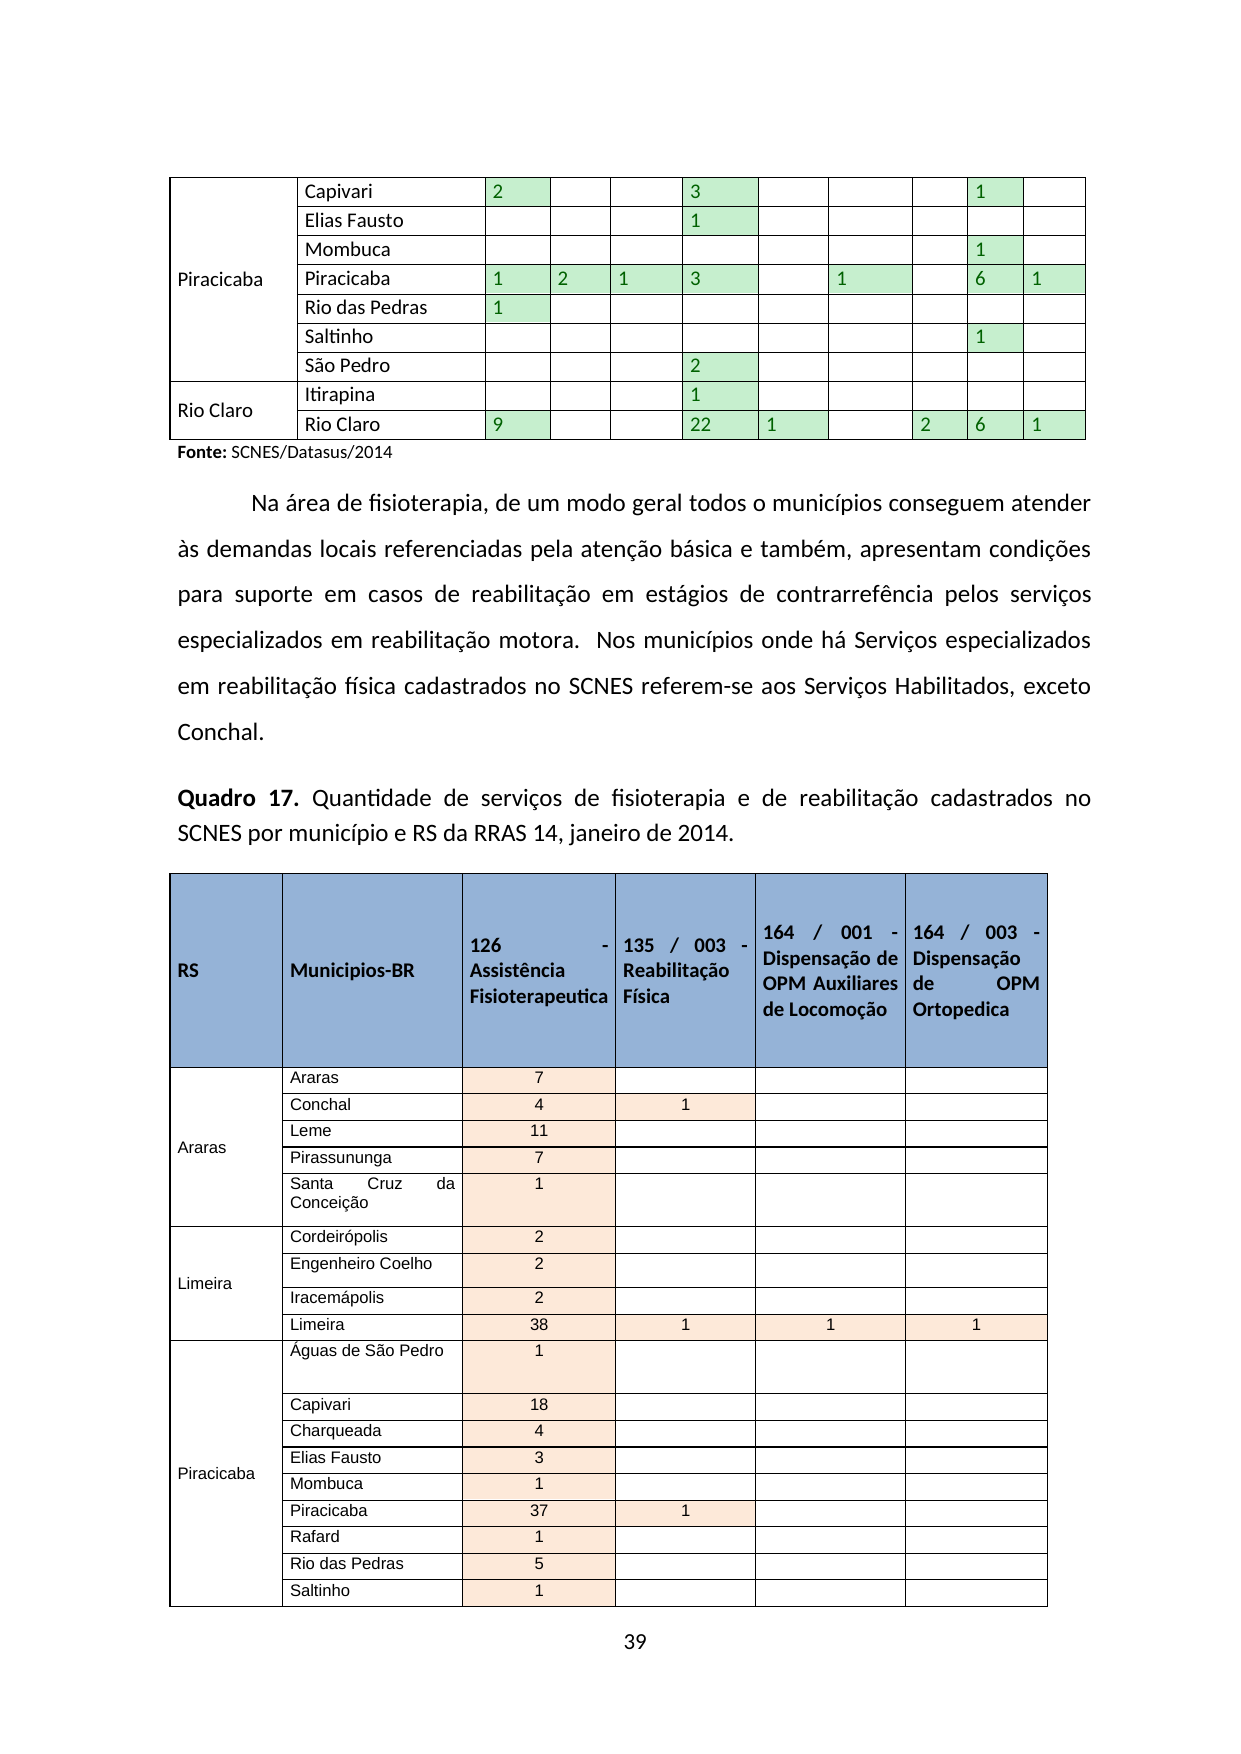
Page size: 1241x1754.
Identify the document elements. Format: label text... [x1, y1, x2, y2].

table_cell 2 [463, 1254, 615, 1287]
table_cell [829, 411, 912, 439]
table_cell Leme [283, 1121, 462, 1146]
table_cell [968, 207, 1023, 235]
table_header 135 / 003 - Reabilitação Física [616, 874, 755, 1067]
table_cell [756, 1148, 905, 1173]
table_cell [611, 295, 682, 322]
table_cell [551, 411, 610, 439]
table_cell 1 [463, 1474, 615, 1499]
table_cell [968, 353, 1023, 381]
table_cell [906, 1421, 1047, 1446]
text Fonte: SCNES/Datasus/2014 [177, 440, 1092, 463]
table_cell 6 [968, 265, 1023, 293]
table_cell [759, 295, 828, 322]
table_cell 1 [486, 295, 550, 322]
table_cell 5 [463, 1554, 615, 1579]
table_cell [913, 178, 967, 206]
table_cell [756, 1527, 905, 1553]
table_cell [906, 1448, 1047, 1473]
table_cell 1 [683, 207, 758, 235]
table_cell 1 [463, 1341, 615, 1393]
table_cell [829, 353, 912, 381]
table_cell [611, 353, 682, 381]
table_cell 1 [906, 1315, 1047, 1340]
table_cell 1 [611, 265, 682, 293]
table_cell [683, 324, 758, 352]
table_cell [611, 178, 682, 206]
table_cell [486, 207, 550, 235]
table_cell Rio Claro [298, 411, 485, 439]
table_cell Elias Fausto [283, 1448, 462, 1473]
table_cell 1 [683, 382, 758, 410]
table_cell [906, 1227, 1047, 1253]
table_cell 3 [683, 178, 758, 206]
table_cell Santa Cruz da Conceição [283, 1174, 462, 1226]
table_cell 1 [759, 411, 828, 439]
table_cell [616, 1068, 755, 1093]
table_header 126 - Assistência Fisioterapeutica [463, 874, 615, 1067]
table_cell [913, 382, 967, 410]
table_cell [829, 295, 912, 322]
table_cell 11 [463, 1121, 615, 1146]
table_cell 4 [463, 1094, 615, 1120]
table_cell [551, 353, 610, 381]
table_cell 1 [616, 1501, 755, 1526]
table_cell [1024, 207, 1085, 235]
table_cell Rafard [283, 1527, 462, 1553]
table_cell [759, 382, 828, 410]
table_cell [759, 178, 828, 206]
table_cell [616, 1227, 755, 1253]
table_cell Rio das Pedras [283, 1554, 462, 1579]
table_cell [829, 236, 912, 264]
table_cell [683, 295, 758, 322]
table_cell 1 [463, 1527, 615, 1553]
table_cell Rio Claro [171, 382, 297, 439]
table_cell [616, 1527, 755, 1553]
table_cell [616, 1174, 755, 1226]
table_cell [616, 1288, 755, 1314]
table_cell [616, 1474, 755, 1499]
table_cell [551, 324, 610, 352]
table_cell 1 [968, 236, 1023, 264]
table_cell [756, 1121, 905, 1146]
table_cell [756, 1068, 905, 1093]
table_cell [486, 353, 550, 381]
table_cell 1 [486, 265, 550, 293]
table_cell [756, 1421, 905, 1446]
table_cell 9 [486, 411, 550, 439]
table_cell [756, 1394, 905, 1420]
table_cell [616, 1448, 755, 1473]
text Quadro 17. Quantidade de serviços de fisioterapia e de reabilitação cadastrados no SCNES por município e RS da RRAS 14, janeiro de 2014. [177, 782, 1092, 848]
table_cell Piracicaba [171, 178, 297, 381]
table_cell [968, 295, 1023, 322]
table_cell [759, 265, 828, 293]
table_cell Rio das Pedras [298, 295, 485, 322]
table_cell [913, 207, 967, 235]
table_cell [829, 382, 912, 410]
table_cell [616, 1121, 755, 1146]
table_cell Capivari [283, 1394, 462, 1420]
table_cell 1 [616, 1094, 755, 1120]
table_cell [611, 411, 682, 439]
table_cell [906, 1121, 1047, 1146]
table_header 164 / 003 - Dispensação de OPM Ortopedica [906, 874, 1047, 1067]
table_cell 1 [756, 1315, 905, 1340]
table_cell [756, 1094, 905, 1120]
table_cell [906, 1527, 1047, 1553]
table_cell Piracicaba [298, 265, 485, 293]
table_cell [906, 1148, 1047, 1173]
table_header 164 / 001 - Dispensação de OPM Auxiliares de Locomoção [756, 874, 905, 1067]
table_cell [906, 1394, 1047, 1420]
table_cell 1 [1024, 411, 1085, 439]
table_cell Mombuca [283, 1474, 462, 1499]
table_cell [759, 236, 828, 264]
table_cell 2 [913, 411, 967, 439]
table_cell 3 [683, 265, 758, 293]
table_cell Limeira [283, 1315, 462, 1340]
table_cell [906, 1580, 1047, 1606]
table_cell [829, 178, 912, 206]
table_cell [759, 353, 828, 381]
table_cell Conchal [283, 1094, 462, 1120]
table_cell 2 [463, 1288, 615, 1314]
table_cell [616, 1148, 755, 1173]
table_cell [551, 236, 610, 264]
table_cell [1024, 382, 1085, 410]
table_cell 1 [829, 265, 912, 293]
table_cell [913, 295, 967, 322]
table_cell 38 [463, 1315, 615, 1340]
table_cell [616, 1580, 755, 1606]
table_cell [616, 1554, 755, 1579]
table_cell Pirassununga [283, 1148, 462, 1173]
table_cell Mombuca [298, 236, 485, 264]
table_cell [683, 236, 758, 264]
table_cell Engenheiro Coelho [283, 1254, 462, 1287]
table_cell [756, 1227, 905, 1253]
table_cell [829, 324, 912, 352]
table_cell [486, 236, 550, 264]
table_cell [906, 1288, 1047, 1314]
table_cell [616, 1341, 755, 1393]
table_cell [1024, 353, 1085, 381]
table_cell [756, 1341, 905, 1393]
table_cell 2 [683, 353, 758, 381]
table_cell Araras [171, 1068, 282, 1226]
table_cell [756, 1474, 905, 1499]
table_cell 1 [463, 1174, 615, 1226]
table_cell 1 [1024, 265, 1085, 293]
table_cell São Pedro [298, 353, 485, 381]
table_cell 1 [616, 1315, 755, 1340]
table_cell Elias Fausto [298, 207, 485, 235]
table_cell [551, 207, 610, 235]
table_cell 7 [463, 1148, 615, 1173]
table_cell [486, 324, 550, 352]
table_cell 37 [463, 1501, 615, 1526]
table_cell [486, 382, 550, 410]
table_cell 7 [463, 1068, 615, 1093]
table_cell Saltinho [298, 324, 485, 352]
table_cell [1024, 236, 1085, 264]
table_cell [611, 207, 682, 235]
table_cell 22 [683, 411, 758, 439]
table_cell [906, 1474, 1047, 1499]
table_cell Araras [283, 1068, 462, 1093]
table_cell [551, 382, 610, 410]
table_cell [616, 1421, 755, 1446]
table_cell [913, 236, 967, 264]
table_cell [1024, 295, 1085, 322]
table_cell 2 [463, 1227, 615, 1253]
text Na área de fisioterapia, de um modo geral todos o municípios conseguem atender às demandas locais referenciadas pela atenção básica e também, apresentam condições para suporte em casos de reabilitação em estágios de contrarrefência pelos serviços especializados em reabilitação motora. Nos municípios onde há Serviços especializados em reabilitação física cadastrados no SCNES referem-se aos Serviços Habilitados, exceto Conchal. [177, 487, 1092, 746]
table_cell Capivari [298, 178, 485, 206]
table_cell Piracicaba [171, 1341, 282, 1606]
table_cell 2 [486, 178, 550, 206]
table_cell [906, 1094, 1047, 1120]
table_cell [616, 1254, 755, 1287]
table_cell [906, 1554, 1047, 1579]
table_cell [756, 1254, 905, 1287]
table_cell [611, 236, 682, 264]
table_cell 6 [968, 411, 1023, 439]
table_cell 4 [463, 1421, 615, 1446]
table_cell [906, 1174, 1047, 1226]
table_cell [616, 1394, 755, 1420]
table_cell [906, 1501, 1047, 1526]
table_cell [913, 265, 967, 293]
table_cell [611, 382, 682, 410]
table_cell 3 [463, 1448, 615, 1473]
table_cell Cordeirópolis [283, 1227, 462, 1253]
table_cell [913, 324, 967, 352]
table_cell [913, 353, 967, 381]
table_cell Limeira [171, 1227, 282, 1340]
table_cell [756, 1501, 905, 1526]
table_cell [906, 1254, 1047, 1287]
table_cell [968, 382, 1023, 410]
table_header RS [171, 874, 282, 1067]
table_cell [759, 207, 828, 235]
table_cell [1024, 324, 1085, 352]
table_cell [756, 1174, 905, 1226]
table_cell Águas de São Pedro [283, 1341, 462, 1393]
table_cell [756, 1288, 905, 1314]
table_cell 1 [968, 178, 1023, 206]
table_cell [551, 178, 610, 206]
table_cell Itirapina [298, 382, 485, 410]
table_cell [756, 1580, 905, 1606]
table_cell Saltinho [283, 1580, 462, 1606]
table_cell 2 [551, 265, 610, 293]
table_cell [906, 1341, 1047, 1393]
table_cell [1024, 178, 1085, 206]
table_cell [829, 207, 912, 235]
table_cell 18 [463, 1394, 615, 1420]
table_cell [756, 1554, 905, 1579]
table_cell Iracemápolis [283, 1288, 462, 1314]
table_cell [551, 295, 610, 322]
table_cell Piracicaba [283, 1501, 462, 1526]
table_header Municipios-BR [283, 874, 462, 1067]
table_cell 1 [463, 1580, 615, 1606]
table_cell [756, 1448, 905, 1473]
table_cell 1 [968, 324, 1023, 352]
table_cell [906, 1068, 1047, 1093]
table_cell [759, 324, 828, 352]
table_cell Charqueada [283, 1421, 462, 1446]
table_cell [611, 324, 682, 352]
